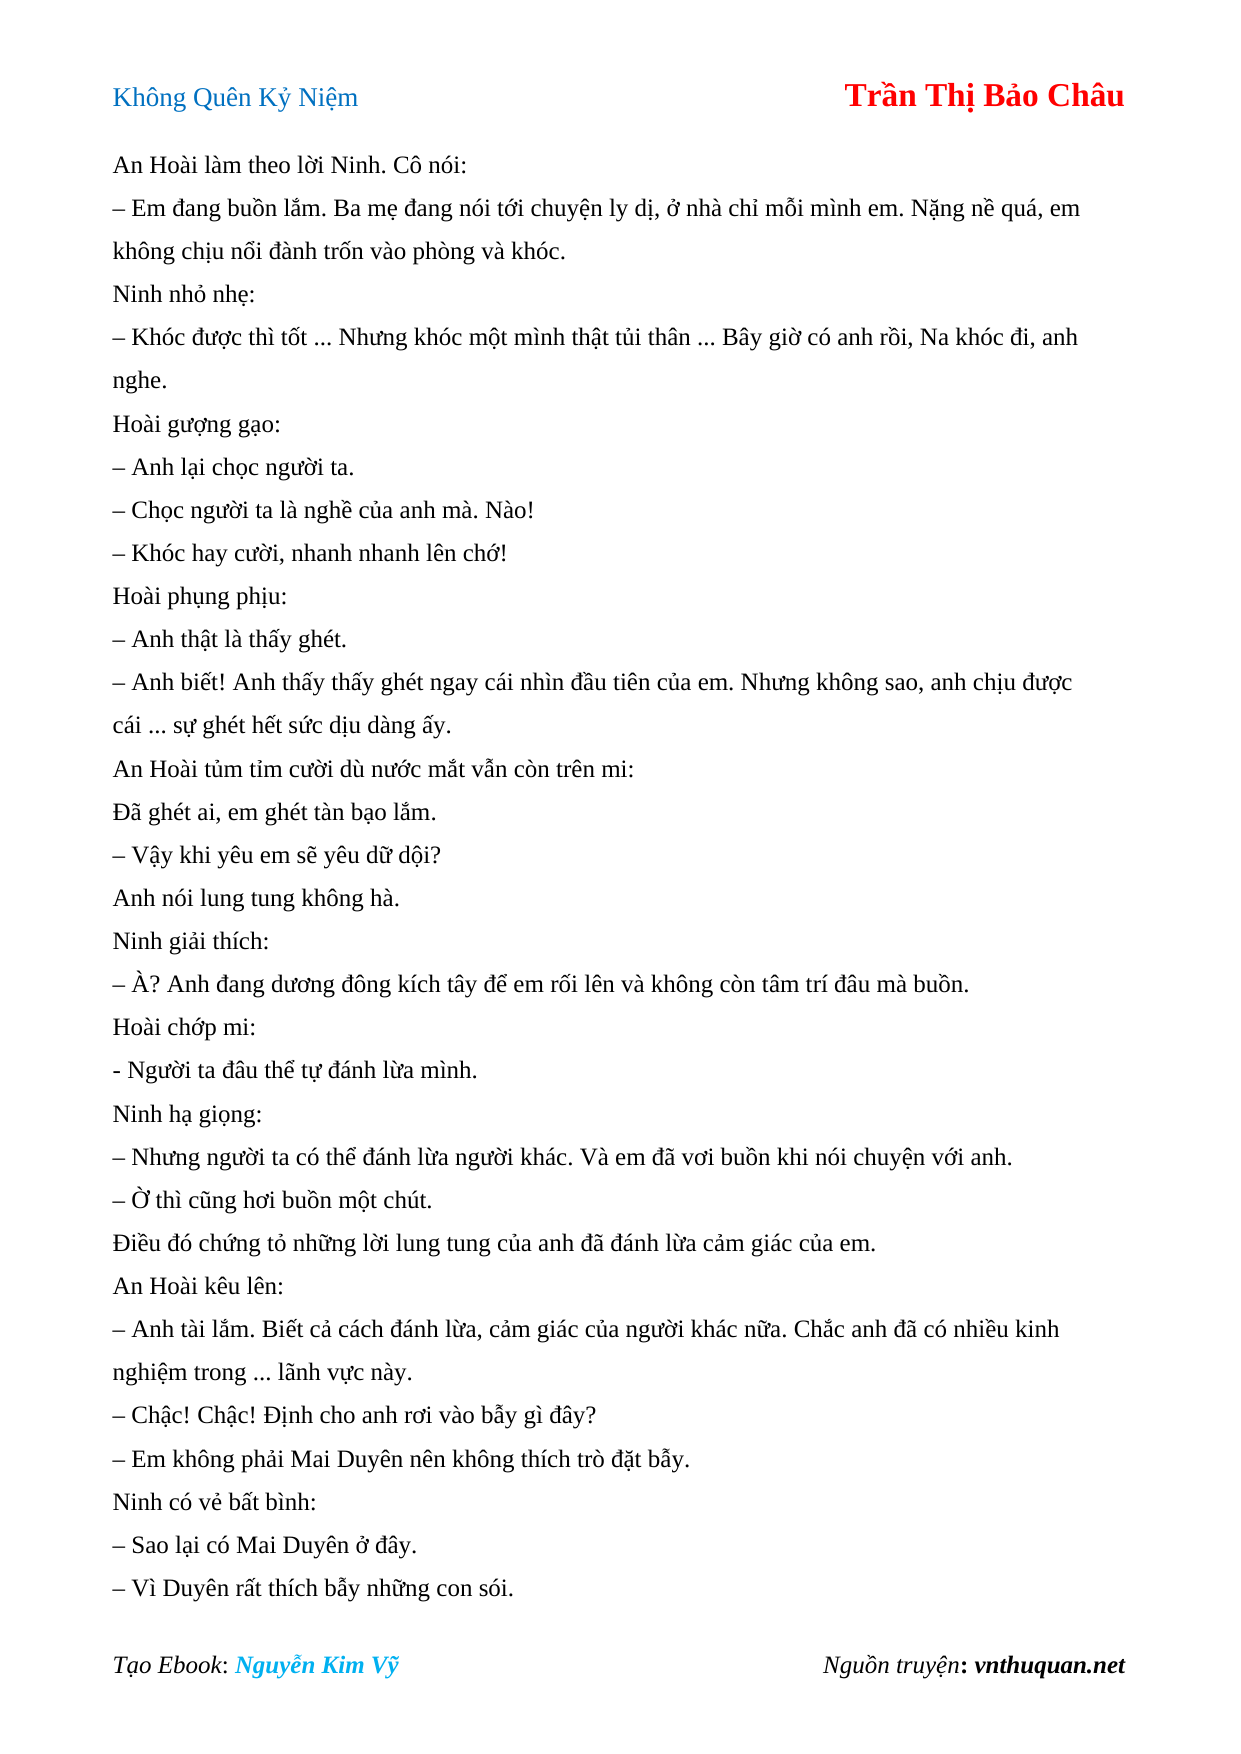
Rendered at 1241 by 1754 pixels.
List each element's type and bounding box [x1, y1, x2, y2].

text [112, 150, 1128, 1602]
